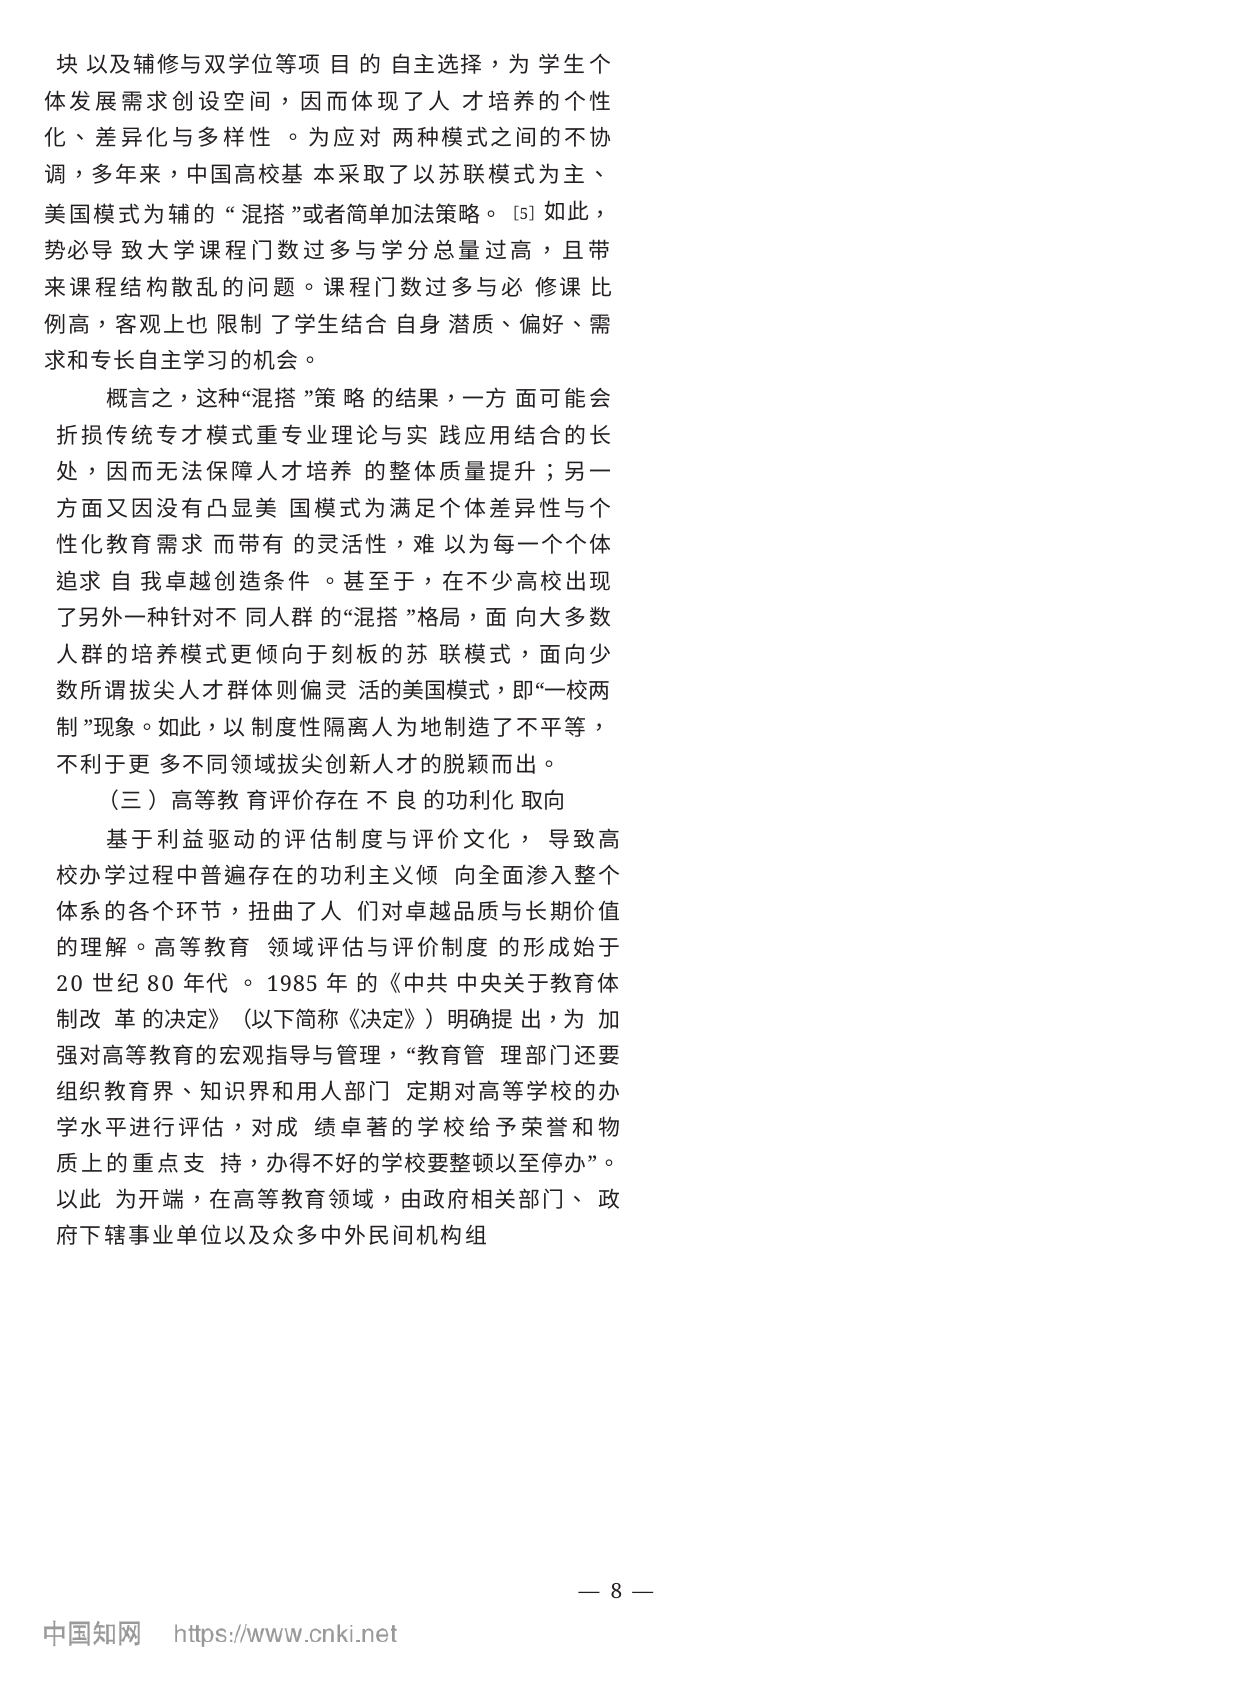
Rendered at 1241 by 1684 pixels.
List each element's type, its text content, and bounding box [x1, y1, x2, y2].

text 概言之，这种“混搭 ”策 略 的结果，一方 面可能会折损传统专才模式重专业理论与实 践应用结合的长处，因而无法保障人才培养 的整体质量提升；另一方面又因没有凸显美 国模式为满足个体差异性与个性化教育需求 而带有 的灵活性，难 以为每一个个体追求 自 我卓越创造条件 。甚至于，在不少高校出现 了另外一种针对不 同人群 的“混搭 ”格局，面 向大多数人群的培养模式更倾向于刻板的苏 联模式，面向少数所谓拔尖人才群体则偏灵 活的美国模式，即“一校两制 ”现象。如此，以 制度性隔离人为地制造了不平等，不利于更 多不同领域拔尖创新人才的脱颖而出。 [56, 383, 612, 778]
text 基于利益驱动的评估制度与评价文化， 导致高校办学过程中普遍存在的功利主义倾 向全面渗入整个体系的各个环节，扭曲了人 们对卓越品质与长期价值的理解。高等教育 领域评估与评价制度 的形成始于 20 世纪80 年代 。 1985 年 的《中共 中央关于教育体制改 革 的决定》（以下简称《决定》）明确提 出，为 加强对高等教育的宏观指导与管理，“教育管 理部门还要组织教育界、知识界和用人部门 定期对高等学校的办学水平进行评估，对成 绩卓著的学校给予荣誉和物质上的重点支 持，办得不好的学校要整顿以至停办”。以此 为开端，在高等教育领域，由政府相关部门、 政府下辖事业单位以及众多中外民间机构组 [56, 823, 621, 1250]
text 块 以及辅修与双学位等项 目 的 自主选择，为 学生个体发展需求创设空间，因而体现了人 才培养的个性化、差异化与多样性 。为应对 两种模式之间的不协调，多年来，中国高校基 本采取了以苏联模式为主、美国模式为辅的 “ 混搭 ”或者简单加法策略。［5］如此，势必导 致大学课程门数过多与学分总量过高，且带 来课程结构散乱的问题。课程门数过多与必 修课 比例高，客观上也 限制 了学生结合 自身 潜质、偏好、需求和专长自主学习的机会。 [44, 49, 612, 375]
text （三 ）高等教 育评价存在 不 良 的功利化 取向 [56, 785, 612, 815]
picture [44, 1620, 397, 1647]
